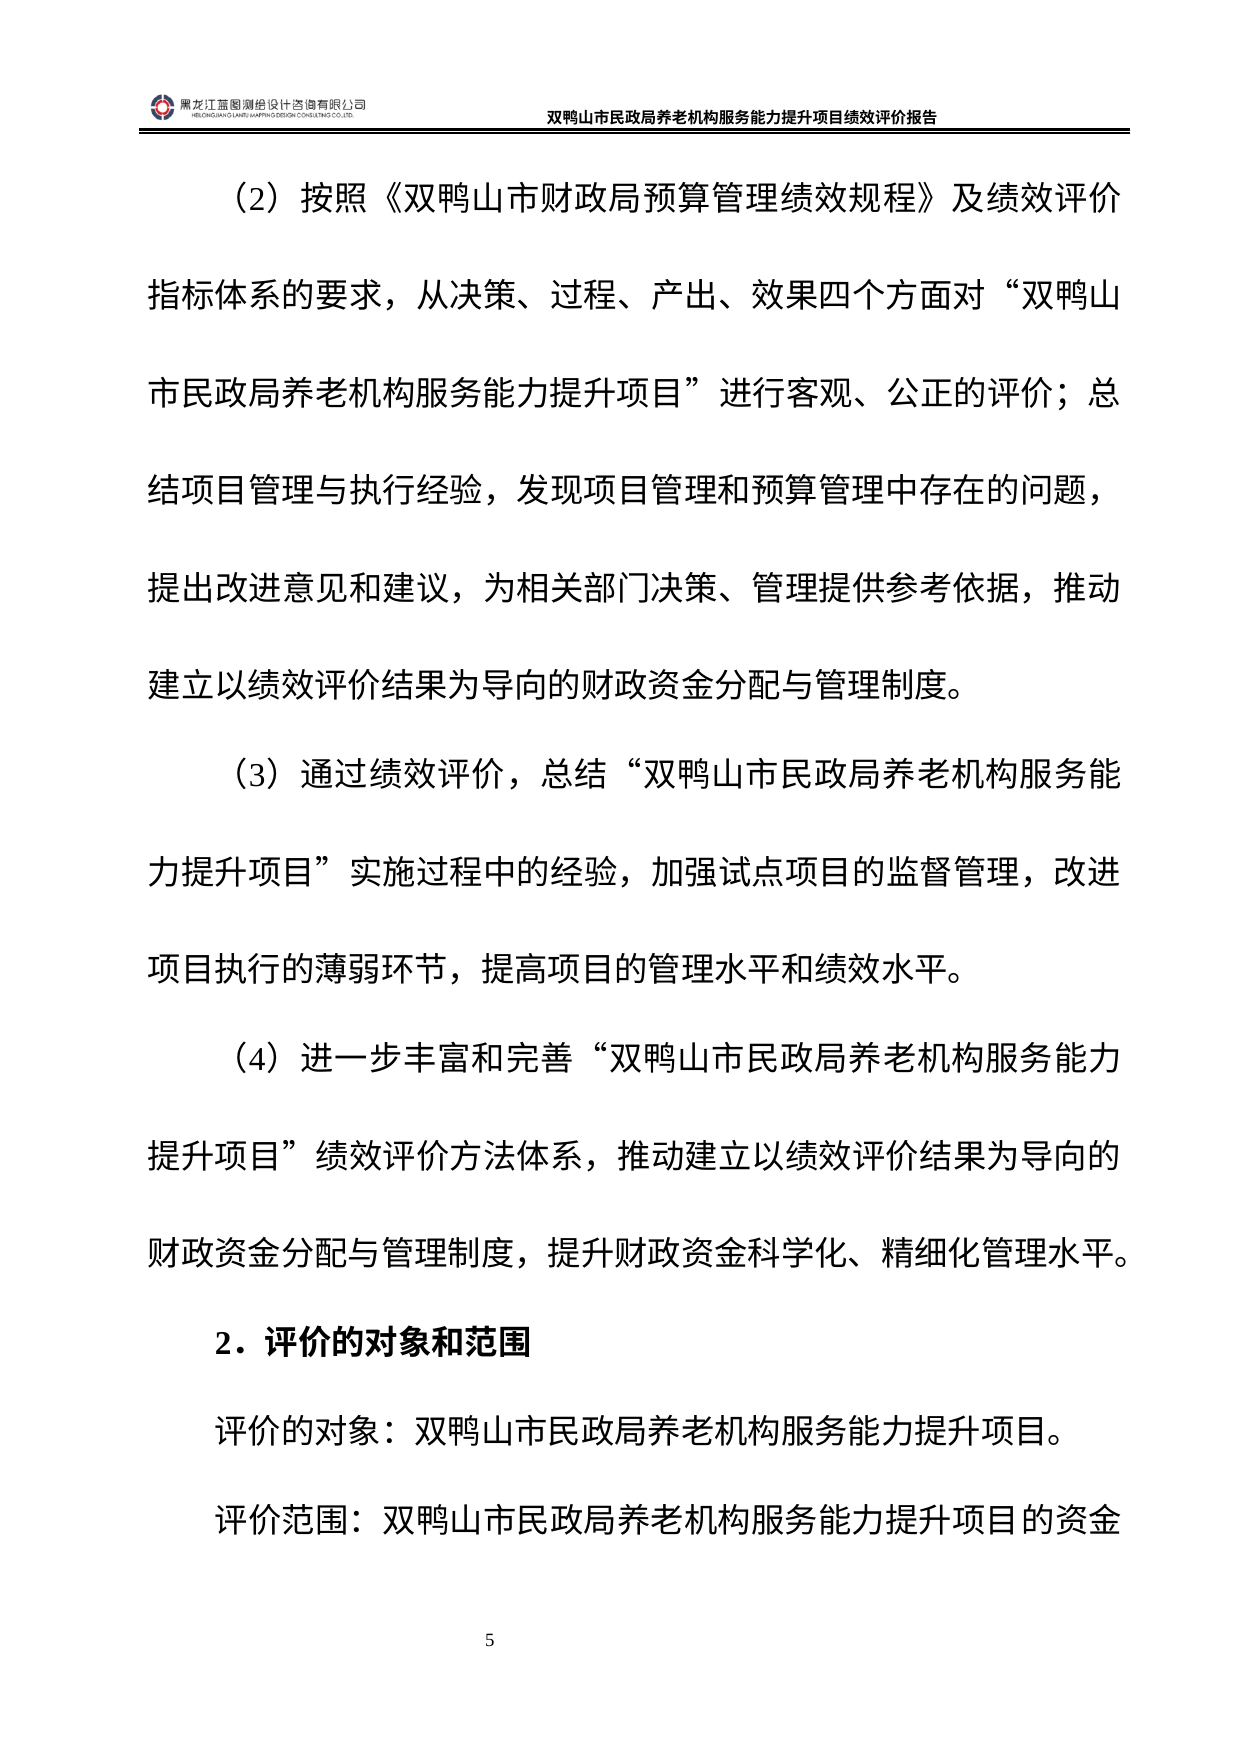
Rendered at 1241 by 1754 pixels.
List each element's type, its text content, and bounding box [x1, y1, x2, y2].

text 评价的对象：双鸭山市民政局养老机构服务能力提升项目。 [148, 1397, 1122, 1462]
list 评价的对象和范围 [148, 1308, 1122, 1373]
list （4）进一步丰富和完善“双鸭山市民政局养老机构服务能力提升项目”绩效评价方法体系，推动建立以绩效评价结果为导向的财政资金分配与管理制度，提升财政资金科学化、精细化管理水平。 [148, 1024, 1122, 1284]
list （3）通过绩效评价，总结“双鸭山市民政局养老机构服务能力提升项目”实施过程中的经验，加强试点项目的监督管理，改进项目执行的薄弱环节，提高项目的管理水平和绩效水平。 [148, 739, 1122, 999]
list （2）按照《双鸭山市财政局预算管理绩效规程》及绩效评价指标体系的要求，从决策、过程、产出、效果四个方面对“双鸭山市民政局养老机构服务能力提升项目”进行客观、公正的评价；总结项目管理与执行经验，发现项目管理和预算管理中存在的问题，提出改进意见和建议，为相关部门决策、管理提供参考依据，推动建立以绩效评价结果为导向的财政资金分配与管理制度。 [148, 163, 1122, 716]
picture [147, 90, 372, 124]
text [148, 1486, 1122, 1551]
